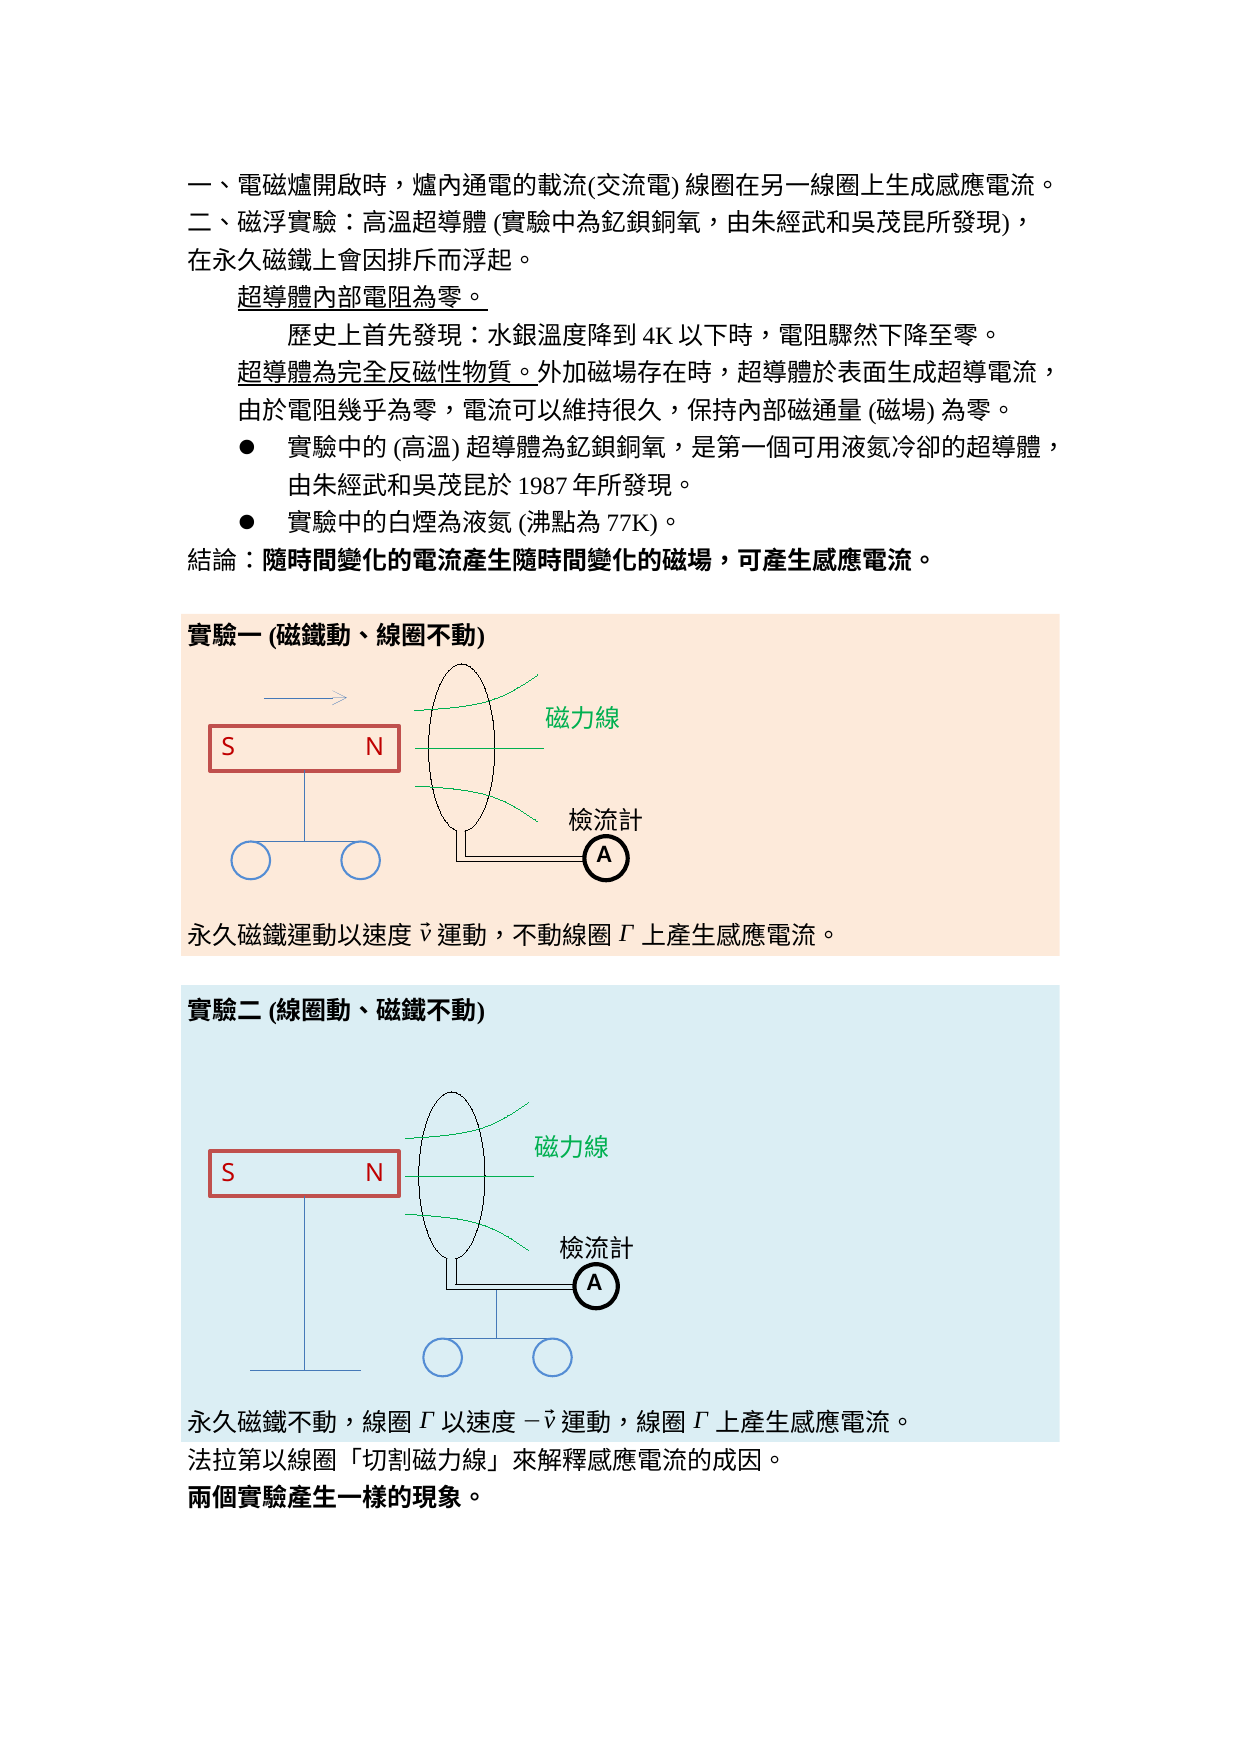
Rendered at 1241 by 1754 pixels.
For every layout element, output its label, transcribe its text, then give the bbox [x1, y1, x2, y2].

text 二、磁浮實驗：高溫超導體 (實驗中為釔鋇銅氧，由朱經武和吳茂昆所發現)，在永久磁鐵上會因排斥而浮起。 [187, 202, 1053, 277]
list 實驗中的白煙為液氮 (沸點為77K)。 [237, 502, 1053, 539]
text 歷史上首先發現：水銀溫度降到4K以下時，電阻驟然下降至零。 [287, 314, 1053, 352]
text 一、電磁爐開啟時，爐內通電的載流(交流電) 線圈在另一線圈上生成感應電流。 [187, 164, 1053, 202]
text 永久磁鐵運動以速度 運動，不動線圈 上產生感應電流。 [187, 914, 1053, 952]
list 實驗中的 (高溫) 超導體為釔鋇銅氧，是第一個可用液氮冷卻的超導體，由朱經武和吳茂昆於1987年所發現。 [237, 427, 1053, 502]
text 實驗二 (線圈動、磁鐵不動) [187, 989, 1053, 1027]
text 永久磁鐵不動，線圈 以速度 運動，線圈 上產生感應電流。 [187, 1402, 1053, 1439]
text 兩個實驗產生一樣的現象。 [187, 1477, 1053, 1514]
text 超導體為完全反磁性物質。外加磁場存在時，超導體於表面生成超導電流，由於電阻幾乎為零，電流可以維持很久，保持內部磁通量 (磁場) 為零。 [237, 352, 1053, 427]
text 實驗一 (磁鐵動、線圈不動) [187, 614, 1053, 652]
text 結論：隨時間變化的電流產生隨時間變化的磁場，可產生感應電流。 [187, 539, 1053, 577]
text 法拉第以線圈「切割磁力線」來解釋感應電流的成因。 [187, 1439, 1053, 1477]
text 超導體內部電阻為零。 [237, 277, 1053, 314]
